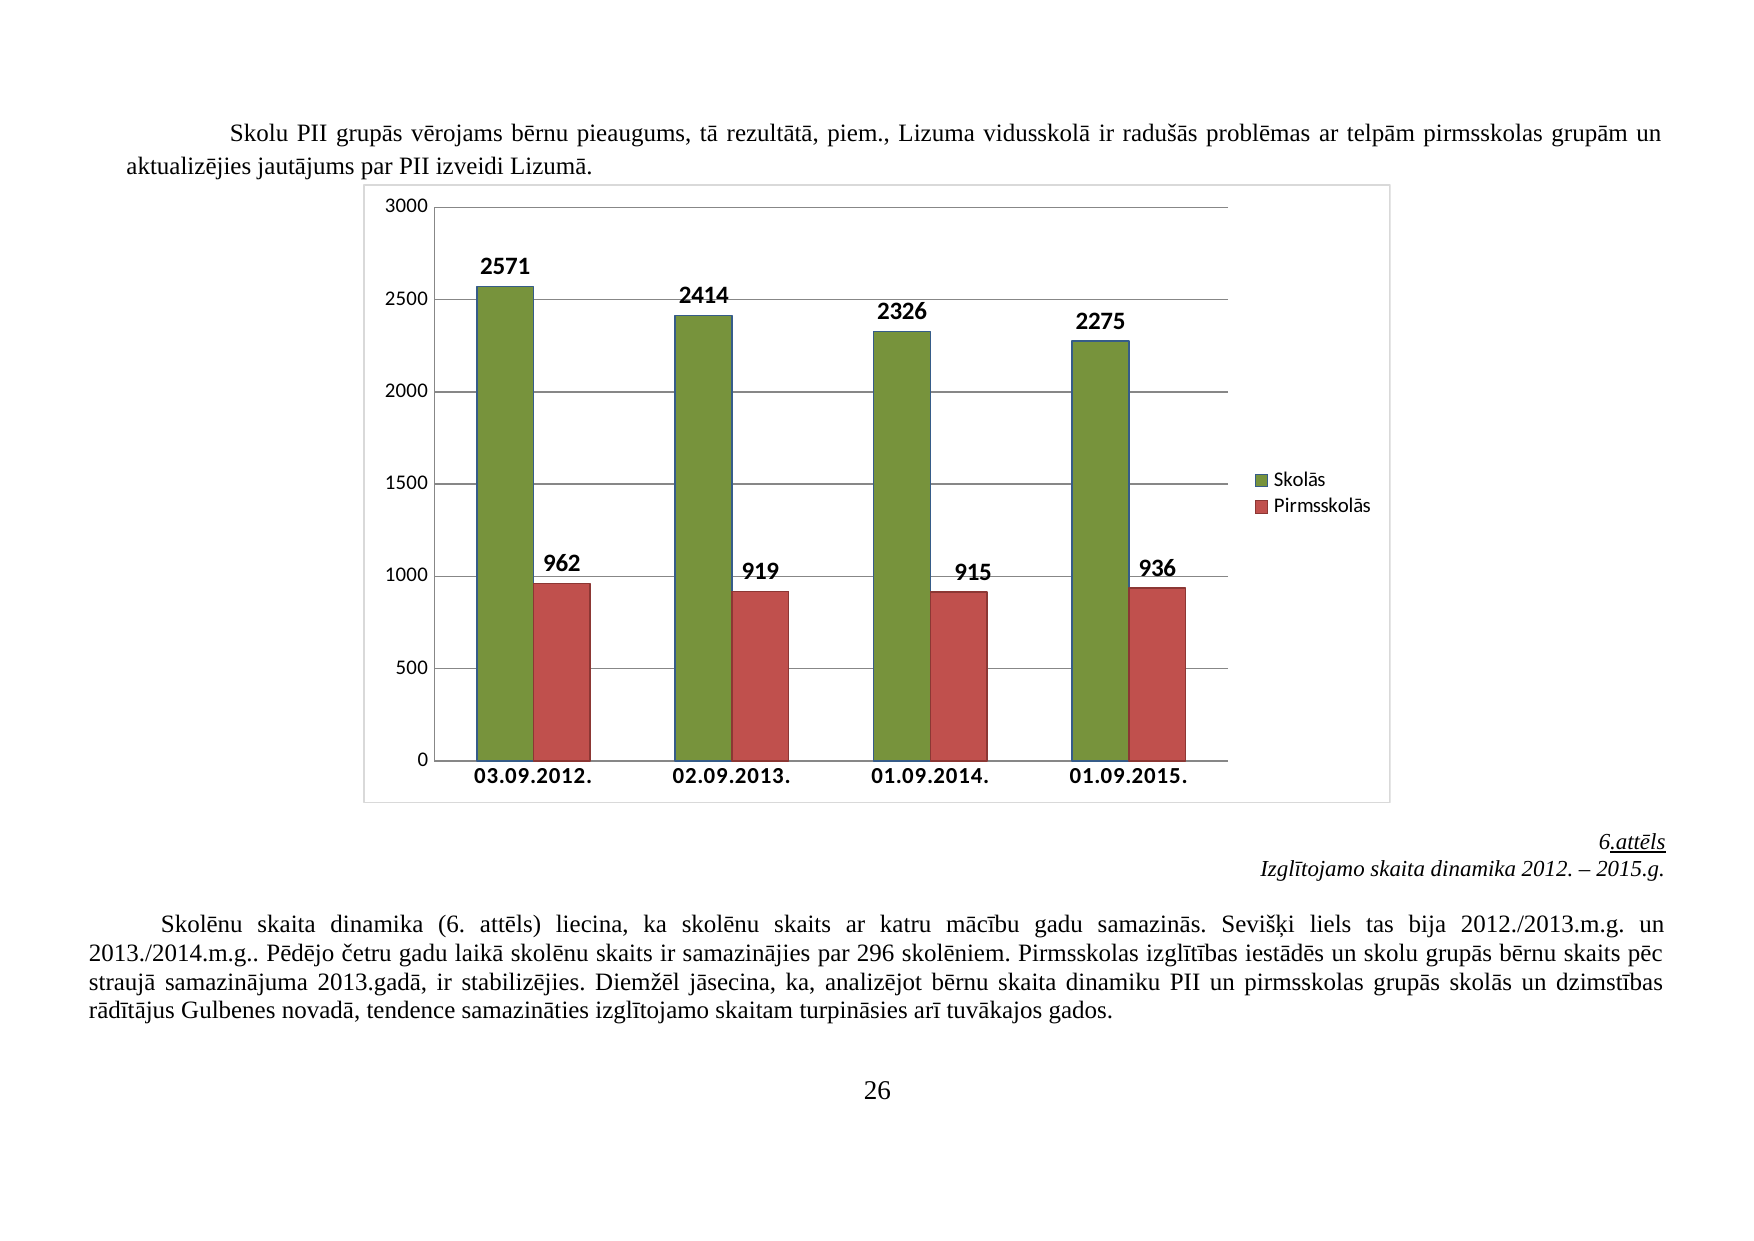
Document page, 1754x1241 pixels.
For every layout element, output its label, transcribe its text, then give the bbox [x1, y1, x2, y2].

text Izglītojamo skaita dinamika 2012. – 2015.g. [89, 855, 1665, 881]
text Skolēnu skaita dinamika (6. attēls) liecina, ka skolēnu skaits ar katru mācību gadu samazinās. Sevišķi liels tas bija 2012./2013.m.g. un 2013./2014.m.g.. Pēdējo četru gadu laikā skolēnu skaits ir samazinājies par 296 skolēniem. Pirmsskolas izglītības iestādēs un skolu grupās bērnu skaits pēc straujā samazinājuma 2013.gadā, ir stabilizējies. Diemžēl jāsecina, ka, analizējot bērnu skaita dinamiku PII un pirmsskolas grupās skolās un dzimstības rādītājus Gulbenes novadā, tendence samazināties izglītojamo skaitam turpināsies arī tuvākajos gados. [89, 909, 1665, 1024]
text 6.attēls [89, 828, 1665, 855]
text Skolu PII grupās vērojams bērnu pieaugums, tā rezultātā, piem., Lizuma vidusskolā ir radušās problēmas ar telpām pirmsskolas grupām un aktualizējies jautājums par PII izveidi Lizumā. [126, 118, 1665, 180]
